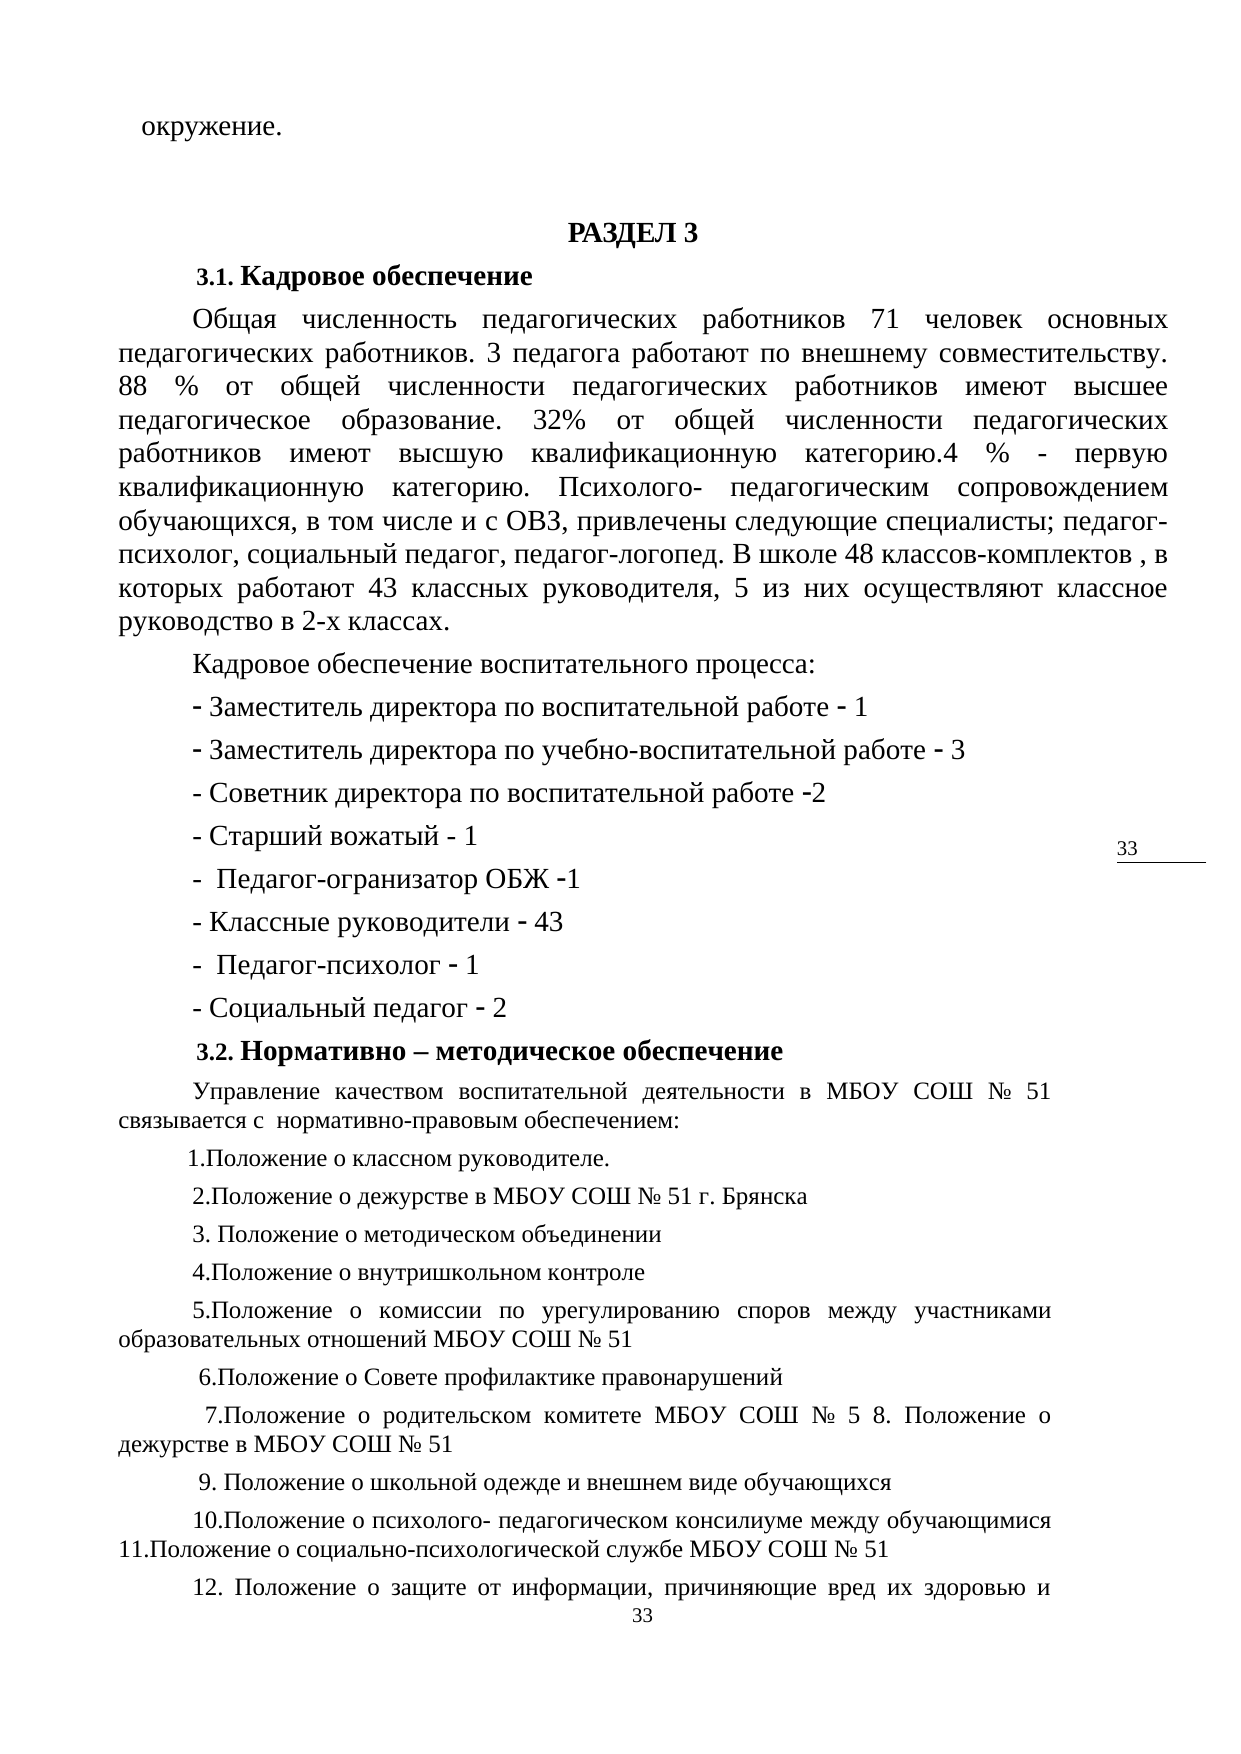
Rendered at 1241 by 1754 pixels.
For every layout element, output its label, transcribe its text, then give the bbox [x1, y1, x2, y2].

text РАЗДЕЛ 3 [118, 216, 1148, 249]
subtitle 2.Положение о дежурстве в МБОУ СОШ № 51 г. Брянска [118, 1181, 1052, 1210]
subtitle 7.Положение о родительском комитете МБОУ СОШ № 5 8. Положение о дежурстве в МБОУ СОШ № 51 [118, 1400, 1052, 1458]
subtitle Нормативно – методическое обеспечение [196, 1033, 1052, 1067]
subtitle 4.Положение о внутришкольном контроле [118, 1257, 1052, 1286]
subtitle Управление качеством воспитательной деятельности в МБОУ СОШ № 51 связывается с нормативно-правовым обеспечением: [118, 1076, 1052, 1133]
subtitle 3. Положение о методическом объединении [118, 1219, 1052, 1248]
subtitle Заместитель директора по учебно-воспитательной работе 3 [118, 732, 1052, 766]
subtitle 9. Положение о школьной одежде и внешнем виде обучающихся [118, 1467, 1052, 1496]
subtitle Общая численность педагогических работников 71 человек основных педагогических работников. 3 педагога работают по внешнему совместительству. 88 % от общей численности педагогических работников имеют высшее педагогическое образование. 32% от общей численности педагогических работников имеют высшую квалификационную категорию.4 % - первую квалификационную категорию. Психолого- педагогическим сопровождением обучающихся, в том числе и с ОВЗ, привлечены следующие специалисты; педагог-психолог, социальный педагог, педагог-логопед. В школе 48 классов-комплектов , в которых работают 43 классных руководителя, 5 из них осуществляют классное руководство в 2-х классах. [118, 301, 1169, 637]
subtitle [118, 1572, 1052, 1601]
subtitle - Педагог-психолог 1 [118, 947, 1052, 981]
subtitle 10.Положение о психолого- педагогическом консилиуме между обучающимися 11.Положение о социально-психологической службе МБОУ СОШ № 51 [118, 1505, 1052, 1563]
subtitle - Советник директора по воспитательной работе 2 [118, 775, 1052, 809]
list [141, 108, 1145, 142]
subtitle Заместитель директора по воспитательной работе 1 [118, 689, 1052, 723]
subtitle - Педагог-огранизатор ОБЖ 1 [118, 861, 1052, 895]
subtitle 5.Положение о комиссии по урегулированию споров между участниками образовательных отношений МБОУ СОШ № 51 [118, 1295, 1052, 1353]
subtitle - Социальный педагог 2 [118, 990, 1052, 1024]
subtitle Кадровое обеспечение [196, 258, 1052, 292]
subtitle 6.Положение о Совете профилактике правонарушений [118, 1362, 1052, 1391]
subtitle Кадровое обеспечение воспитательного процесса: [118, 646, 1052, 680]
subtitle 1.Положение о классном руководителе. [118, 1143, 1052, 1172]
subtitle - Старший вожатый - 1 [118, 818, 1052, 852]
subtitle - Классные руководители 43 [118, 904, 1052, 938]
